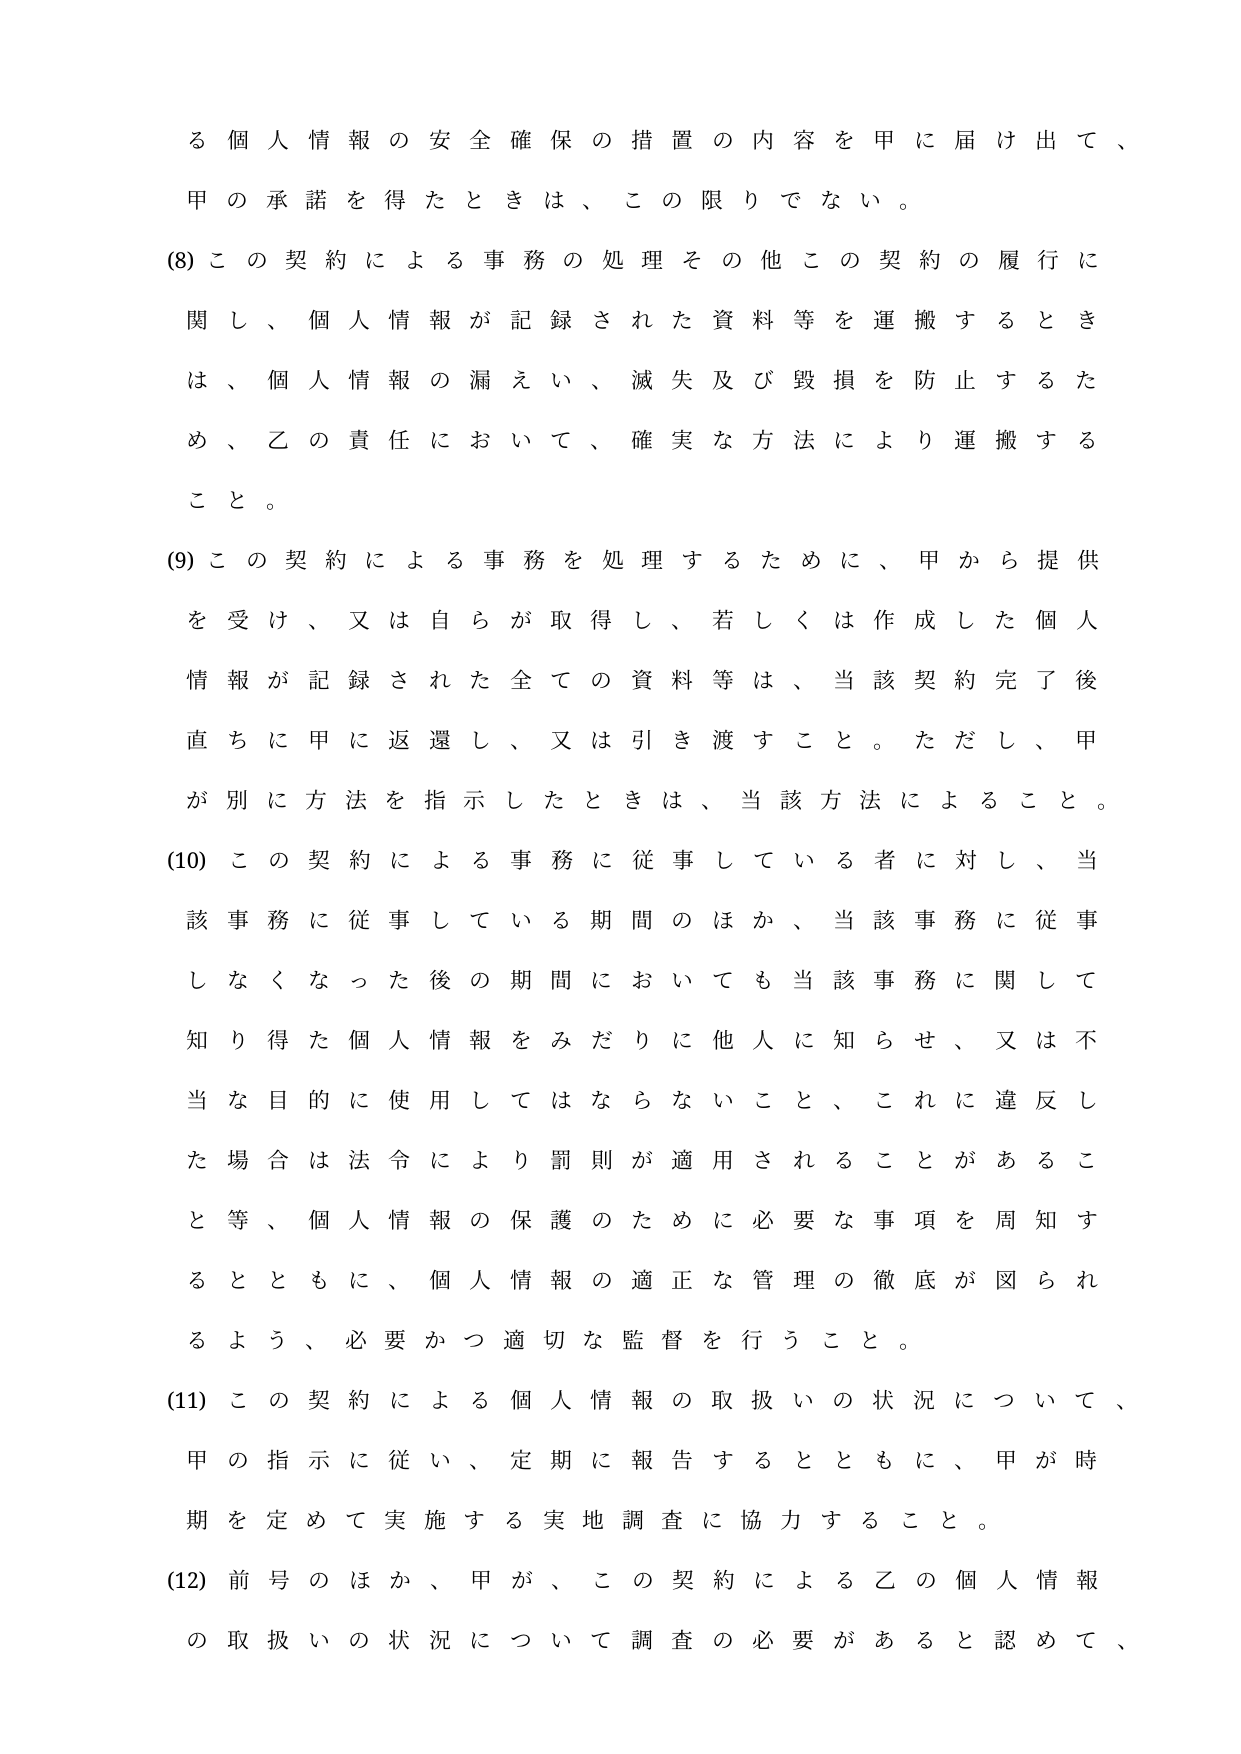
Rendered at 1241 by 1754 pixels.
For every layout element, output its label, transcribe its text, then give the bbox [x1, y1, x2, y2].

text (8) この契約による事務の処理その他この契約の履行に関し、個人情報が記録された資料等を運搬するときは、個人情報の漏えい、滅失及び毀損を防止するため、乙の責任において、確実な方法により運搬すること。 [156, 229, 1117, 529]
text (10) この契約による事務に従事している者に対し、当該事務に従事している期間のほか、当該事務に従事しなくなった後の期間においても当該事務に関して知り得た個人情報をみだりに他人に知らせ、又は不当な目的に使用してはならないこと、これに違反した場合は法令により罰則が適用されることがあること等、個人情報の保護のために必要な事項を周知するとともに、個人情報の適正な管理の徹底が図られるよう、必要かつ適切な監督を行うこと。 [156, 829, 1117, 1369]
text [156, 1549, 1117, 1669]
text (9) この契約による事務を処理するために、甲から提供を受け、又は自らが取得し、若しくは作成した個人情報が記録された全ての資料等は、当該契約完了後直ちに甲に返還し、又は引き渡すこと。ただし、甲が別に方法を指示したときは、当該方法によること。 [156, 529, 1117, 829]
text (11) この契約による個人情報の取扱いの状況について、甲の指示に従い、定期に報告するとともに、甲が時期を定めて実施する実地調査に協力すること。 [156, 1369, 1117, 1549]
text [156, 109, 1117, 229]
